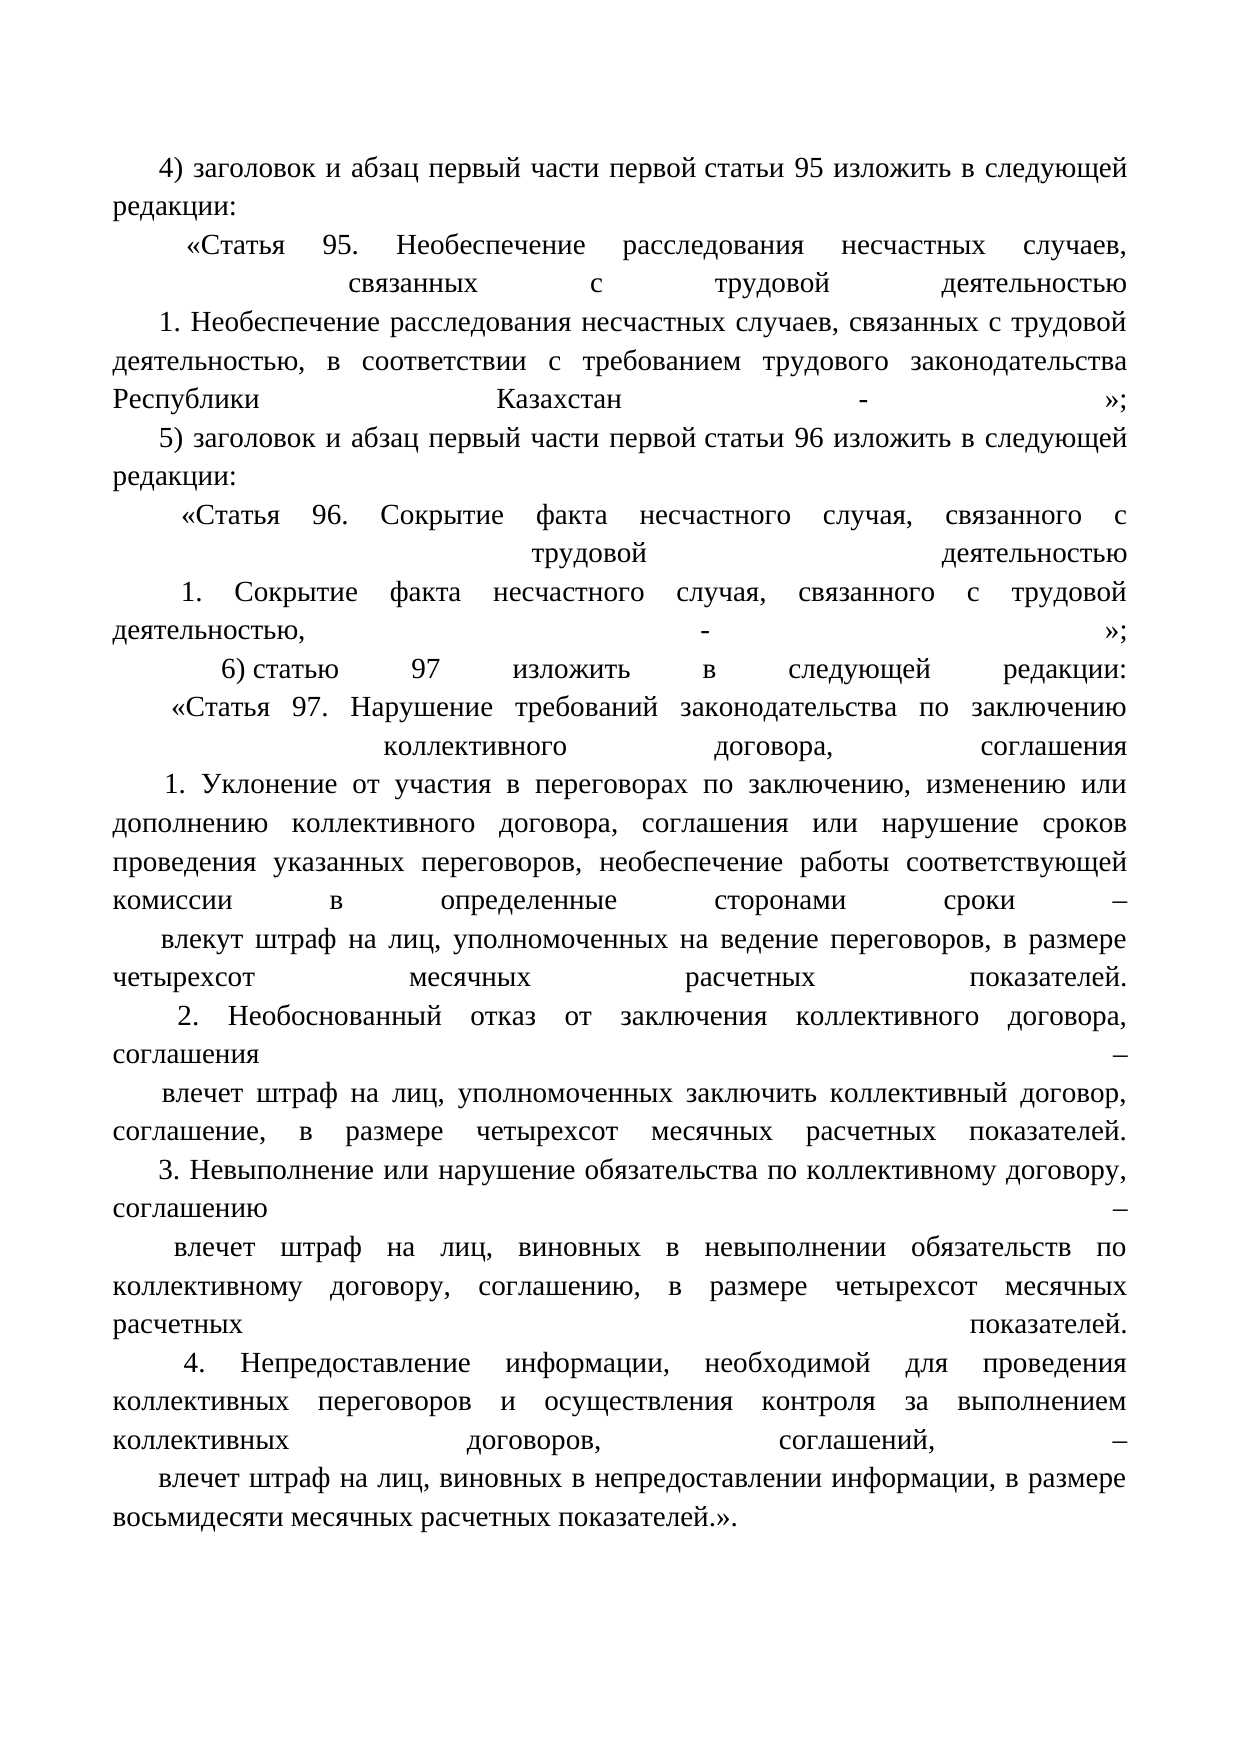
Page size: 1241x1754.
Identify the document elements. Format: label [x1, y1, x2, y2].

text [112, 150, 1128, 1532]
